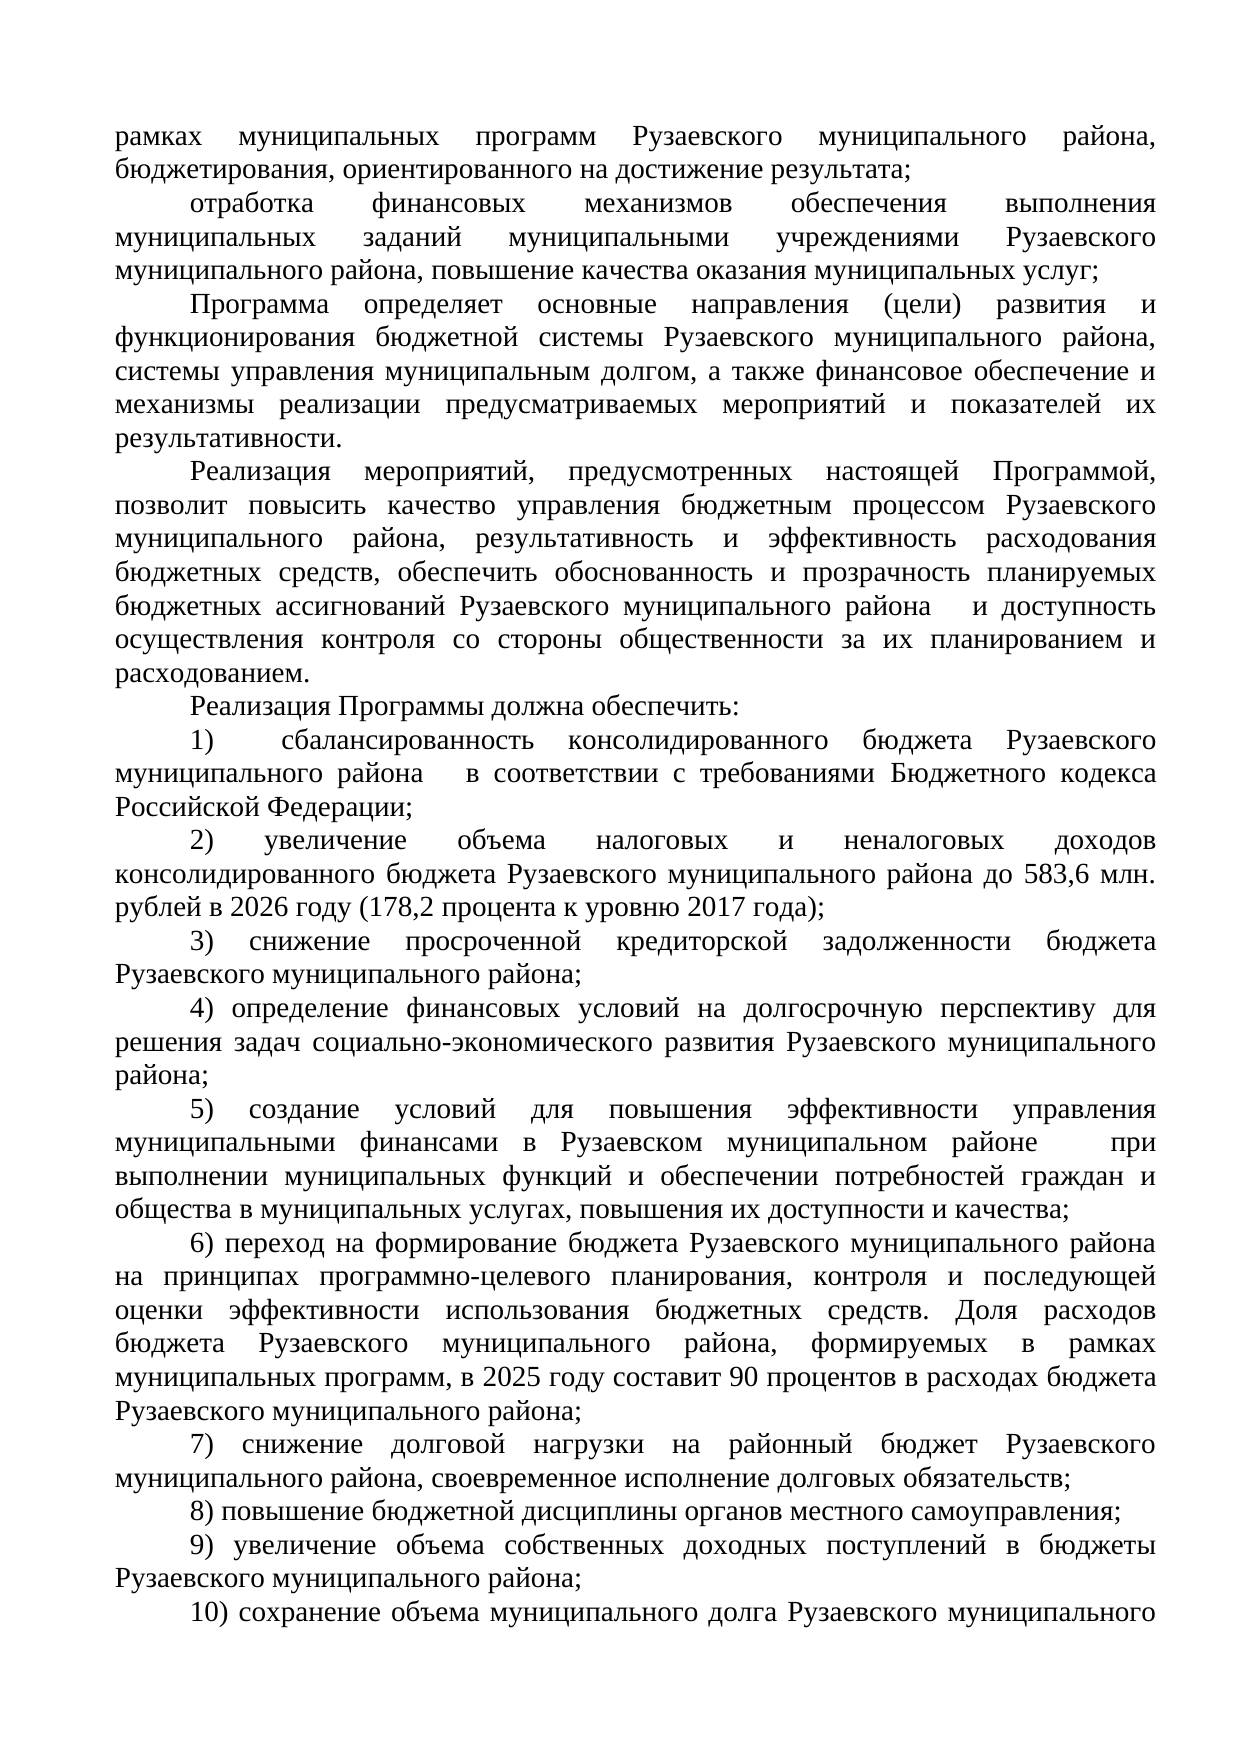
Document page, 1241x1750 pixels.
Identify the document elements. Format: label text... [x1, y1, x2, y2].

text Реализация мероприятий, предусмотренных настоящей Программой, позволит повысить качество управления бюджетным процессом Рузаевского муниципального района, результативность и эффективность расходования бюджетных средств, обеспечить обоснованность и прозрачность планируемых бюджетных ассигнований Рузаевского муниципального района и доступность осуществления контроля со стороны общественности за их планированием и расходованием. [114, 453, 1157, 688]
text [114, 118, 1157, 185]
text Реализация Программы должна обеспечить: [114, 688, 1157, 722]
text 1) сбалансированность консолидированного бюджета Рузаевского муниципального района в соответствии с требованиями Бюджетного кодекса Российской Федерации; [114, 722, 1157, 822]
text 2) увеличение объема налоговых и неналоговых доходов консолидированного бюджета Рузаевского муниципального района до 583,6 млн. рублей в 2026 году (178,2 процента к уровню 2017 года); [114, 822, 1157, 923]
text Программа определяет основные направления (цели) развития и функционирования бюджетной системы Рузаевского муниципального района, системы управления муниципальным долгом, а также финансовое обеспечение и механизмы реализации предусматриваемых мероприятий и показателей их результативности. [114, 286, 1157, 453]
text 4) определение финансовых условий на долгосрочную перспективу для решения задач социально-экономического развития Рузаевского муниципального района; [114, 990, 1157, 1091]
text 6) переход на формирование бюджета Рузаевского муниципального района на принципах программно-целевого планирования, контроля и последующей оценки эффективности использования бюджетных средств. Доля расходов бюджета Рузаевского муниципального района, формируемых в рамках муниципальных программ, в 2025 году составит 90 процентов в расходах бюджета Рузаевского муниципального района; [114, 1225, 1157, 1426]
text 5) создание условий для повышения эффективности управления муниципальными финансами в Рузаевском муниципальном районе при выполнении муниципальных функций и обеспечении потребностей граждан и общества в муниципальных услугах, повышения их доступности и качества; [114, 1091, 1157, 1225]
text 3) снижение просроченной кредиторской задолженности бюджета Рузаевского муниципального района; [114, 923, 1157, 990]
text отработка финансовых механизмов обеспечения выполнения муниципальных заданий муниципальными учреждениями Рузаевского муниципального района, повышение качества оказания муниципальных услуг; [114, 185, 1157, 286]
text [114, 1594, 1157, 1627]
text 7) снижение долговой нагрузки на районный бюджет Рузаевского муниципального района, своевременное исполнение долговых обязательств; [114, 1426, 1157, 1493]
text 8) повышение бюджетной дисциплины органов местного самоуправления; [114, 1493, 1157, 1527]
text 9) увеличение объема собственных доходных поступлений в бюджеты Рузаевского муниципального района; [114, 1527, 1157, 1594]
